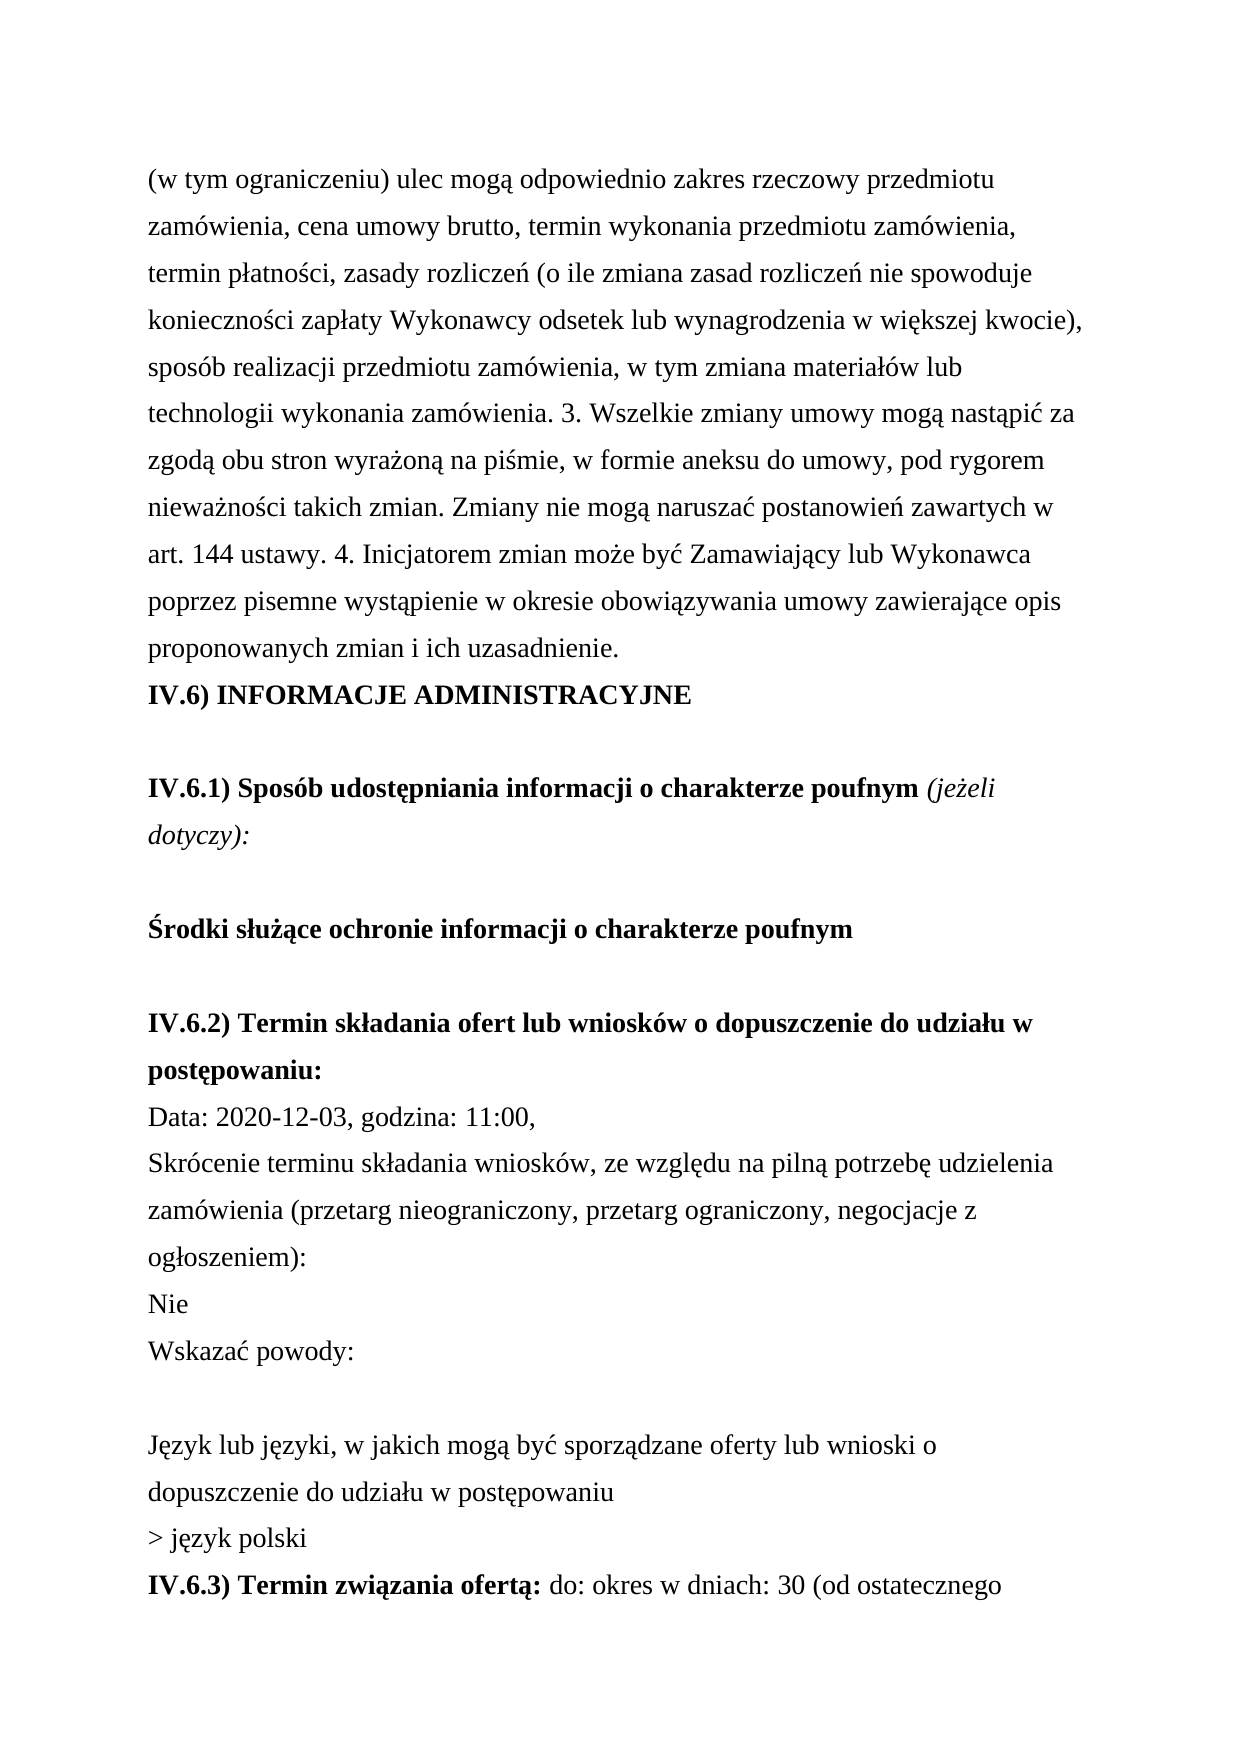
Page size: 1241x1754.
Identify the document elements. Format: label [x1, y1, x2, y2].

text [148, 148, 1093, 1601]
